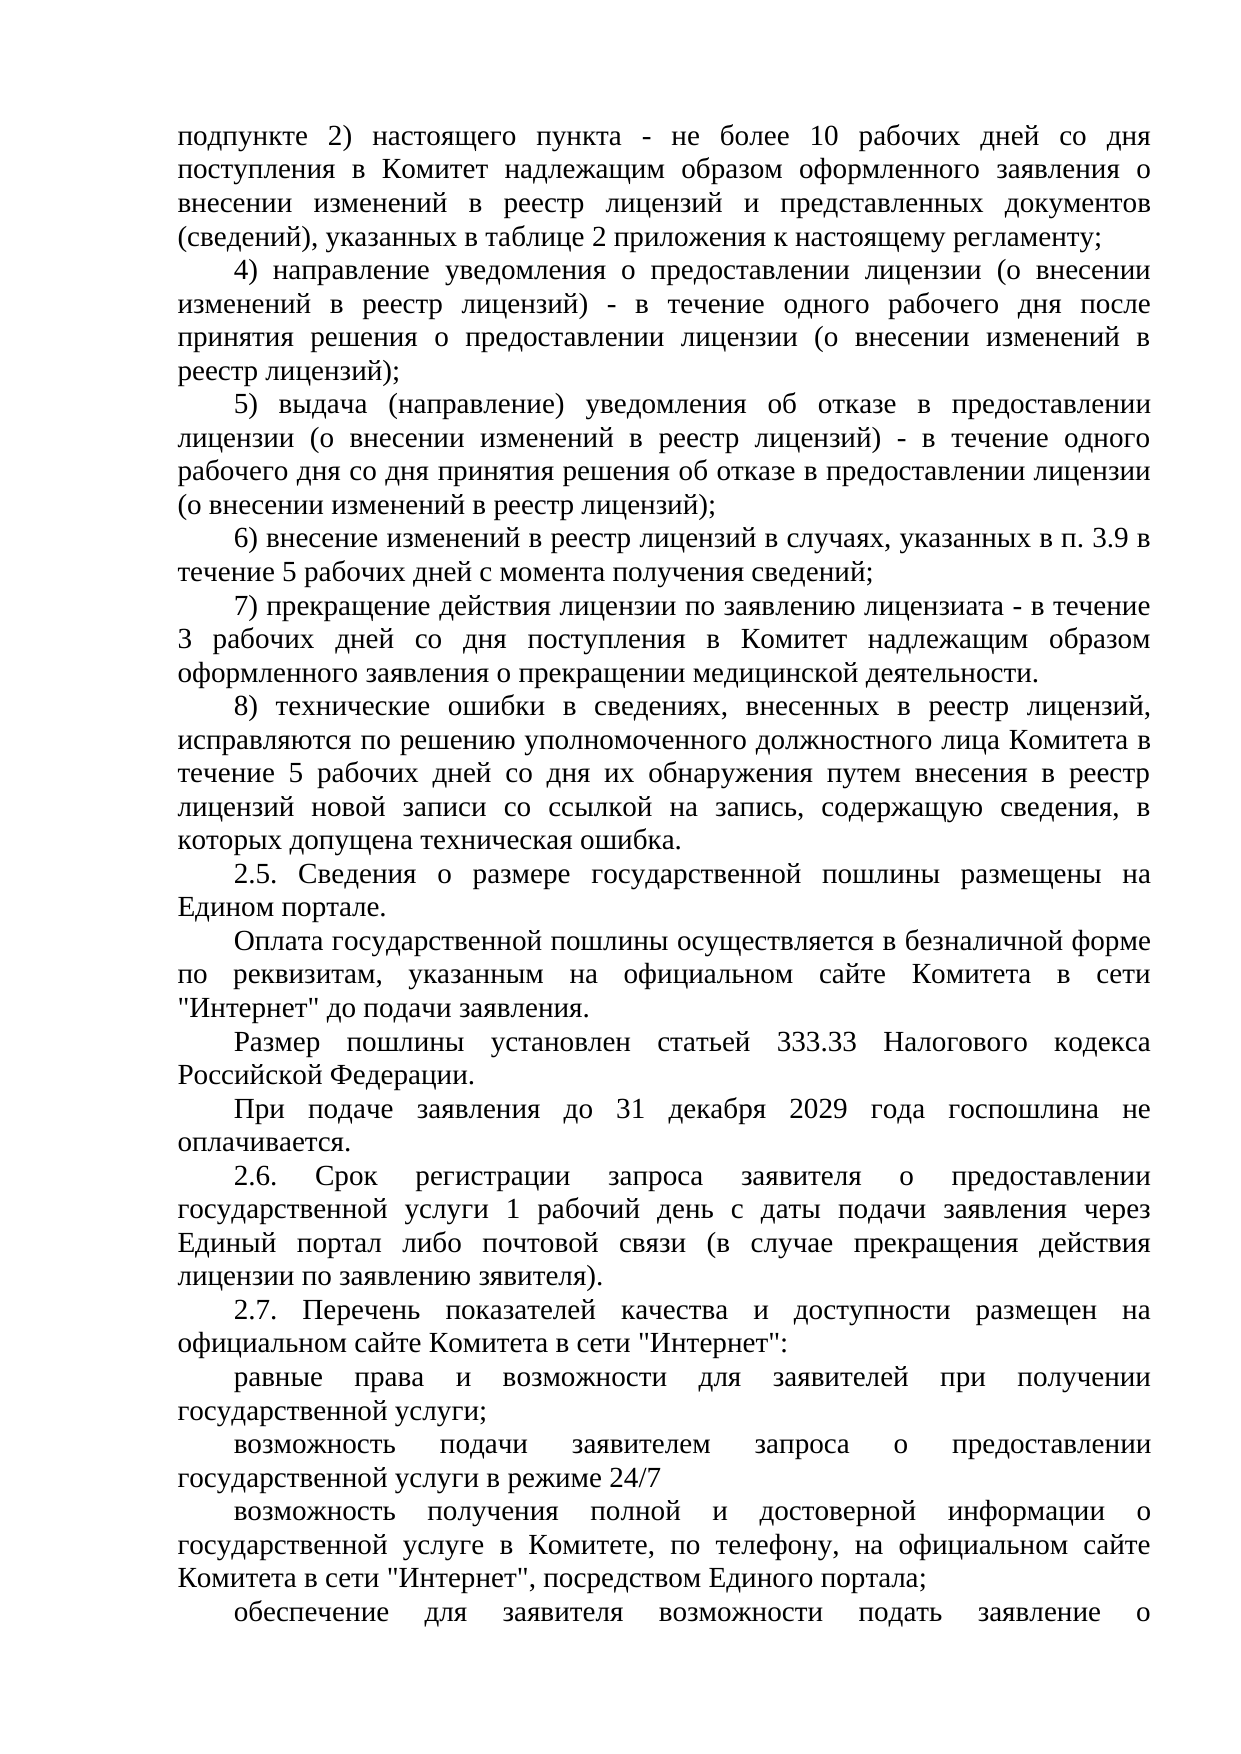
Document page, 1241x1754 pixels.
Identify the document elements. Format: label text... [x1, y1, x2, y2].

text 8) технические ошибки в сведениях, внесенных в реестр лицензий, исправляются по решению уполномоченного должностного лица Комитета в течение 5 рабочих дней со дня их обнаружения путем внесения в реестр лицензий новой записи со ссылкой на запись, содержащую сведения, в которых допущена техническая ошибка. [177, 688, 1152, 856]
text При подаче заявления до 31 декабря 2029 года госпошлина не оплачивается. [177, 1091, 1152, 1158]
text 4) направление уведомления о предоставлении лицензии (о внесении изменений в реестр лицензий) - в течение одного рабочего дня после принятия решения о предоставлении лицензии (о внесении изменений в реестр лицензий); [177, 252, 1152, 386]
text 2.7. Перечень показателей качества и доступности размещен на официальном сайте Комитета в сети "Интернет": [177, 1292, 1152, 1359]
text 2.6. Срок регистрации запроса заявителя о предоставлении государственной услуги 1 рабочий день с даты подачи заявления через Единый портал либо почтовой связи (в случае прекращения действия лицензии по заявлению зявителя). [177, 1158, 1152, 1292]
text Оплата государственной пошлины осуществляется в безналичной форме по реквизитам, указанным на официальном сайте Комитета в сети "Интернет" до подачи заявления. [177, 923, 1152, 1024]
text равные права и возможности для заявителей при получении государственной услуги; [177, 1359, 1152, 1426]
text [177, 118, 1152, 252]
text 5) выдача (направление) уведомления об отказе в предоставлении лицензии (о внесении изменений в реестр лицензий) - в течение одного рабочего дня со дня принятия решения об отказе в предоставлении лицензии (о внесении изменений в реестр лицензий); [177, 386, 1152, 521]
text Размер пошлины установлен статьей 333.33 Налогового кодекса Российской Федерации. [177, 1024, 1152, 1091]
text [177, 1594, 1152, 1627]
text 6) внесение изменений в реестр лицензий в случаях, указанных в п. 3.9 в течение 5 рабочих дней с момента получения сведений; [177, 521, 1152, 588]
text 7) прекращение действия лицензии по заявлению лицензиата - в течение 3 рабочих дней со дня поступления в Комитет надлежащим образом оформленного заявления о прекращении медицинской деятельности. [177, 588, 1152, 688]
text 2.5. Сведения о размере государственной пошлины размещены на Едином портале. [177, 856, 1152, 923]
text возможность подачи заявителем запроса о предоставлении государственной услуги в режиме 24/7 [177, 1426, 1152, 1493]
text возможность получения полной и достоверной информации о государственной услуге в Комитете, по телефону, на официальном сайте Комитета в сети "Интернет", посредством Единого портала; [177, 1493, 1152, 1594]
